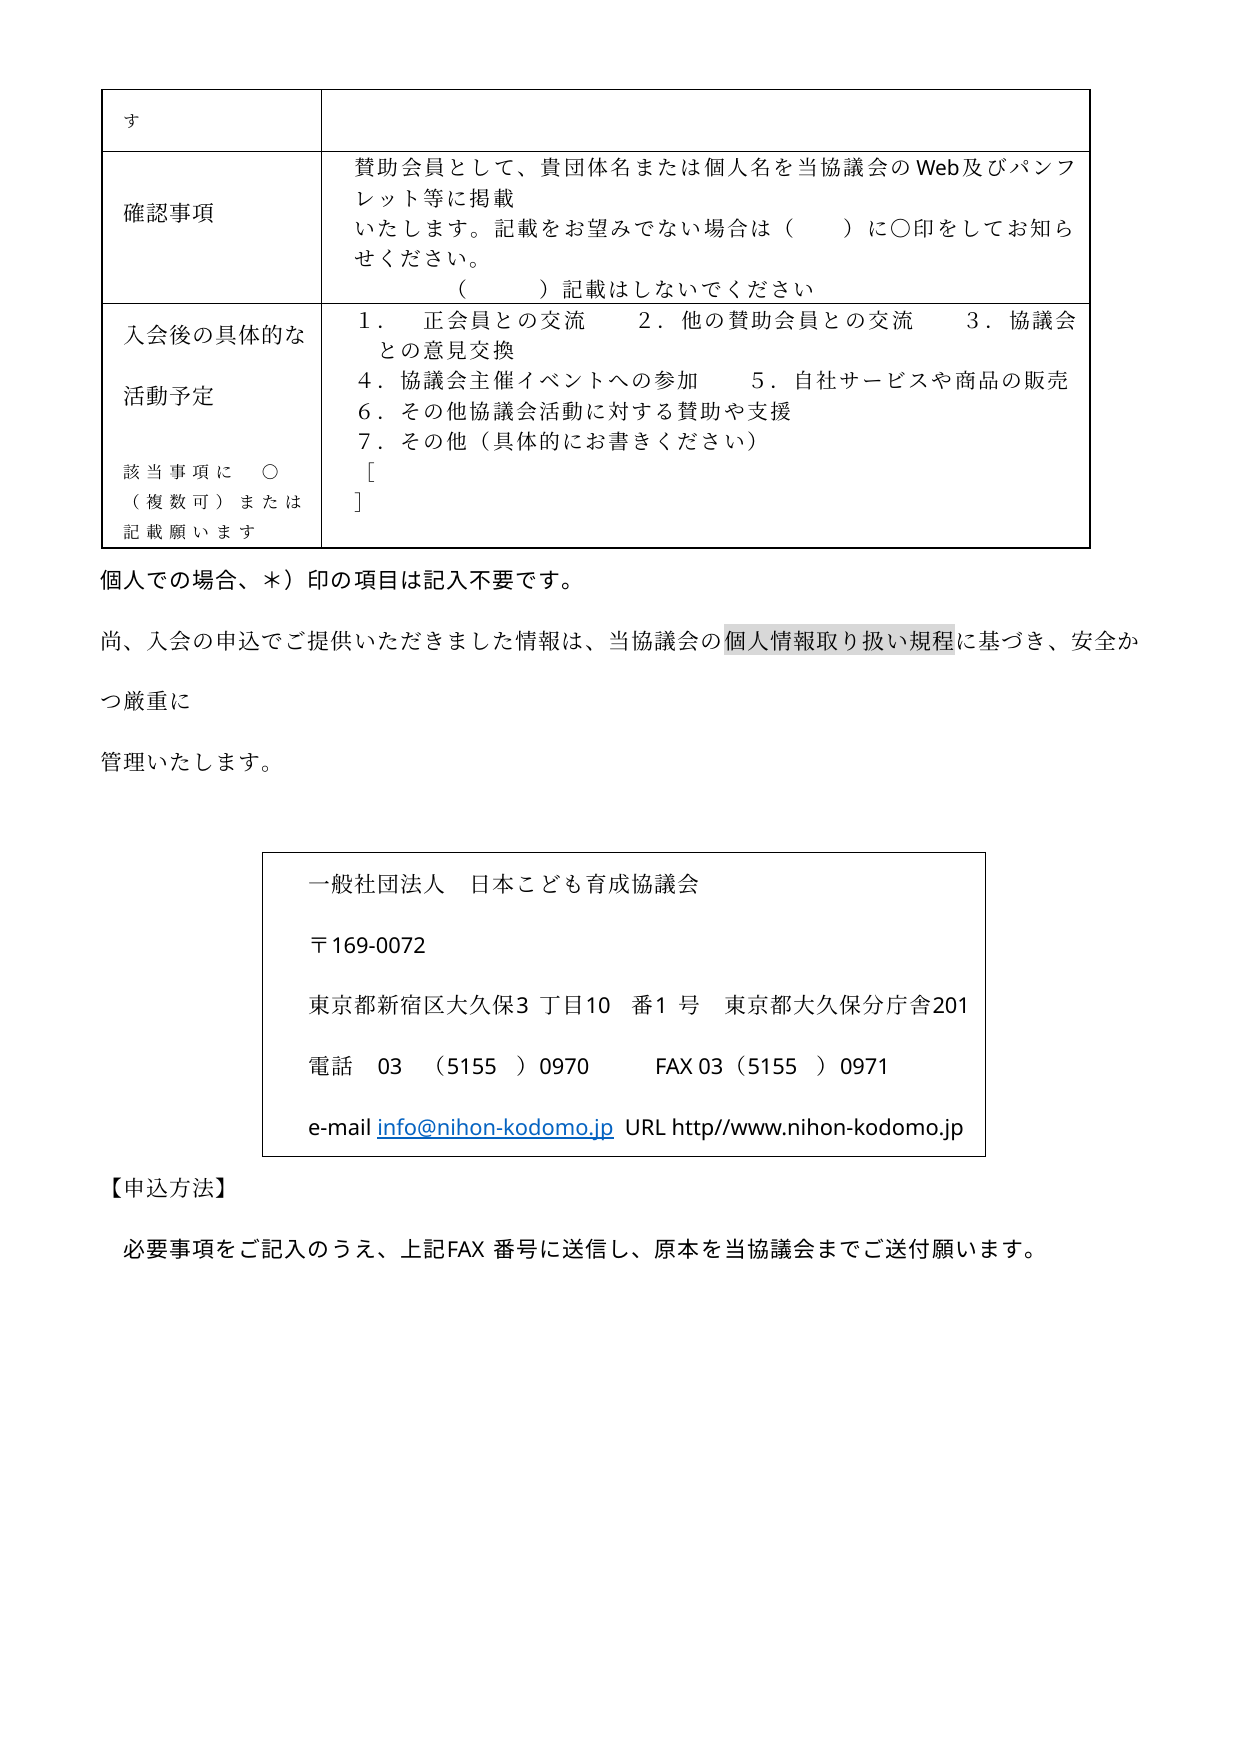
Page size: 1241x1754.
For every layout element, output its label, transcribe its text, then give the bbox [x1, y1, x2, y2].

table_cell 確認事項 [103, 152, 321, 303]
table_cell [103, 90, 321, 151]
text 必要事項をご記入のうえ、上記FAX番号に送信し、原本を当協議会までご送付願います。 [100, 1218, 1140, 1278]
text 尚、入会の申込でご提供いただきました情報は、当協議会の個人情報取り扱い規程に基づき、安全かつ厳重に [100, 609, 1140, 731]
text 個人での場合、＊）印の項目は記入不要です。 [100, 549, 1140, 609]
table_header 一般社団法人 日本こども育成協議会 〒169-0072 東京都新宿区大久保3丁目10番1号 東京都大久保分庁舎201 電話 03（5155）0970 FAX 03（5155）0971 e-mail info@nihon-kodomo.jp URL http//www.nihon-kodomo.jp [263, 853, 985, 1156]
table_cell 入会後の具体的な 活動予定 該当事項に 〇（複数可）または記載願います [103, 304, 321, 547]
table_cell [322, 90, 1089, 151]
table_cell 賛助会員として、貴団体名または個人名を当協議会のWeb及びパンフレット等に掲載 いたします。記載をお望みでない場合は（ ）に〇印をしてお知らせください。 （ ）記載はしないでください [322, 152, 1089, 303]
text 【申込方法】 [100, 1157, 1140, 1218]
table_cell 正会員との交流 ２．他の賛助会員との交流 ３．協議会との意見交換 ４．協議会主催イベントへの参加 ５．自社サービスや商品の販売 ６．その他協議会活動に対する賛助や支援 ７．その他（具体的にお書きください） ［ ］ [322, 304, 1089, 547]
text 管理いたします。 [100, 731, 1140, 791]
